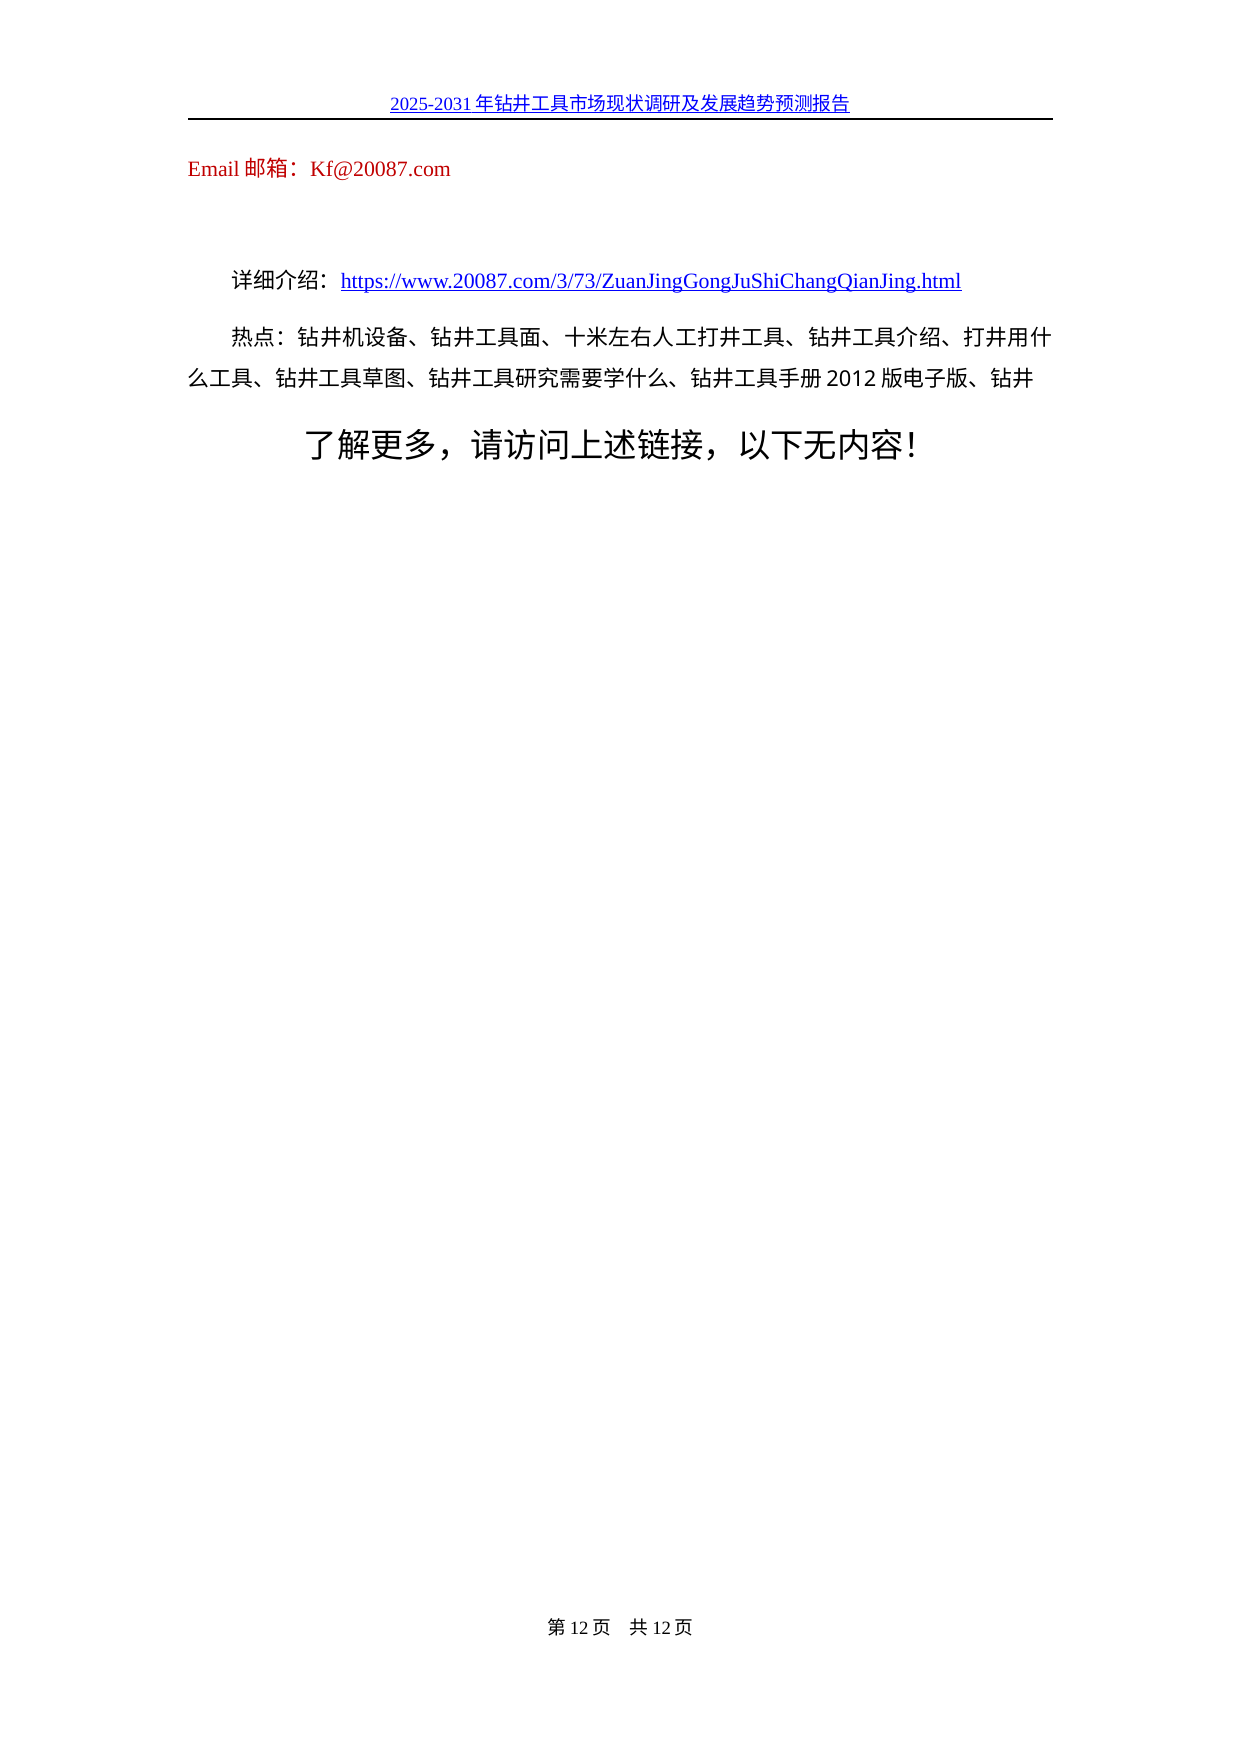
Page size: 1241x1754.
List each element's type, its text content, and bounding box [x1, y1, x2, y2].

text Email邮箱：Kf@20087.com [187, 150, 1053, 183]
text 热点：钻井机设备、钻井工具面、十米左右人工打井工具、钻井工具介绍、打井用什么工具、钻井工具草图、钻井工具研究需要学什么、钻井工具手册2012版电子版、钻井 [187, 320, 1053, 393]
title 了解更多，请访问上述链接，以下无内容！ [187, 411, 1053, 476]
text 详细介绍：https://www.20087.com/3/73/ZuanJingGongJuShiChangQianJing.html [187, 263, 1053, 296]
